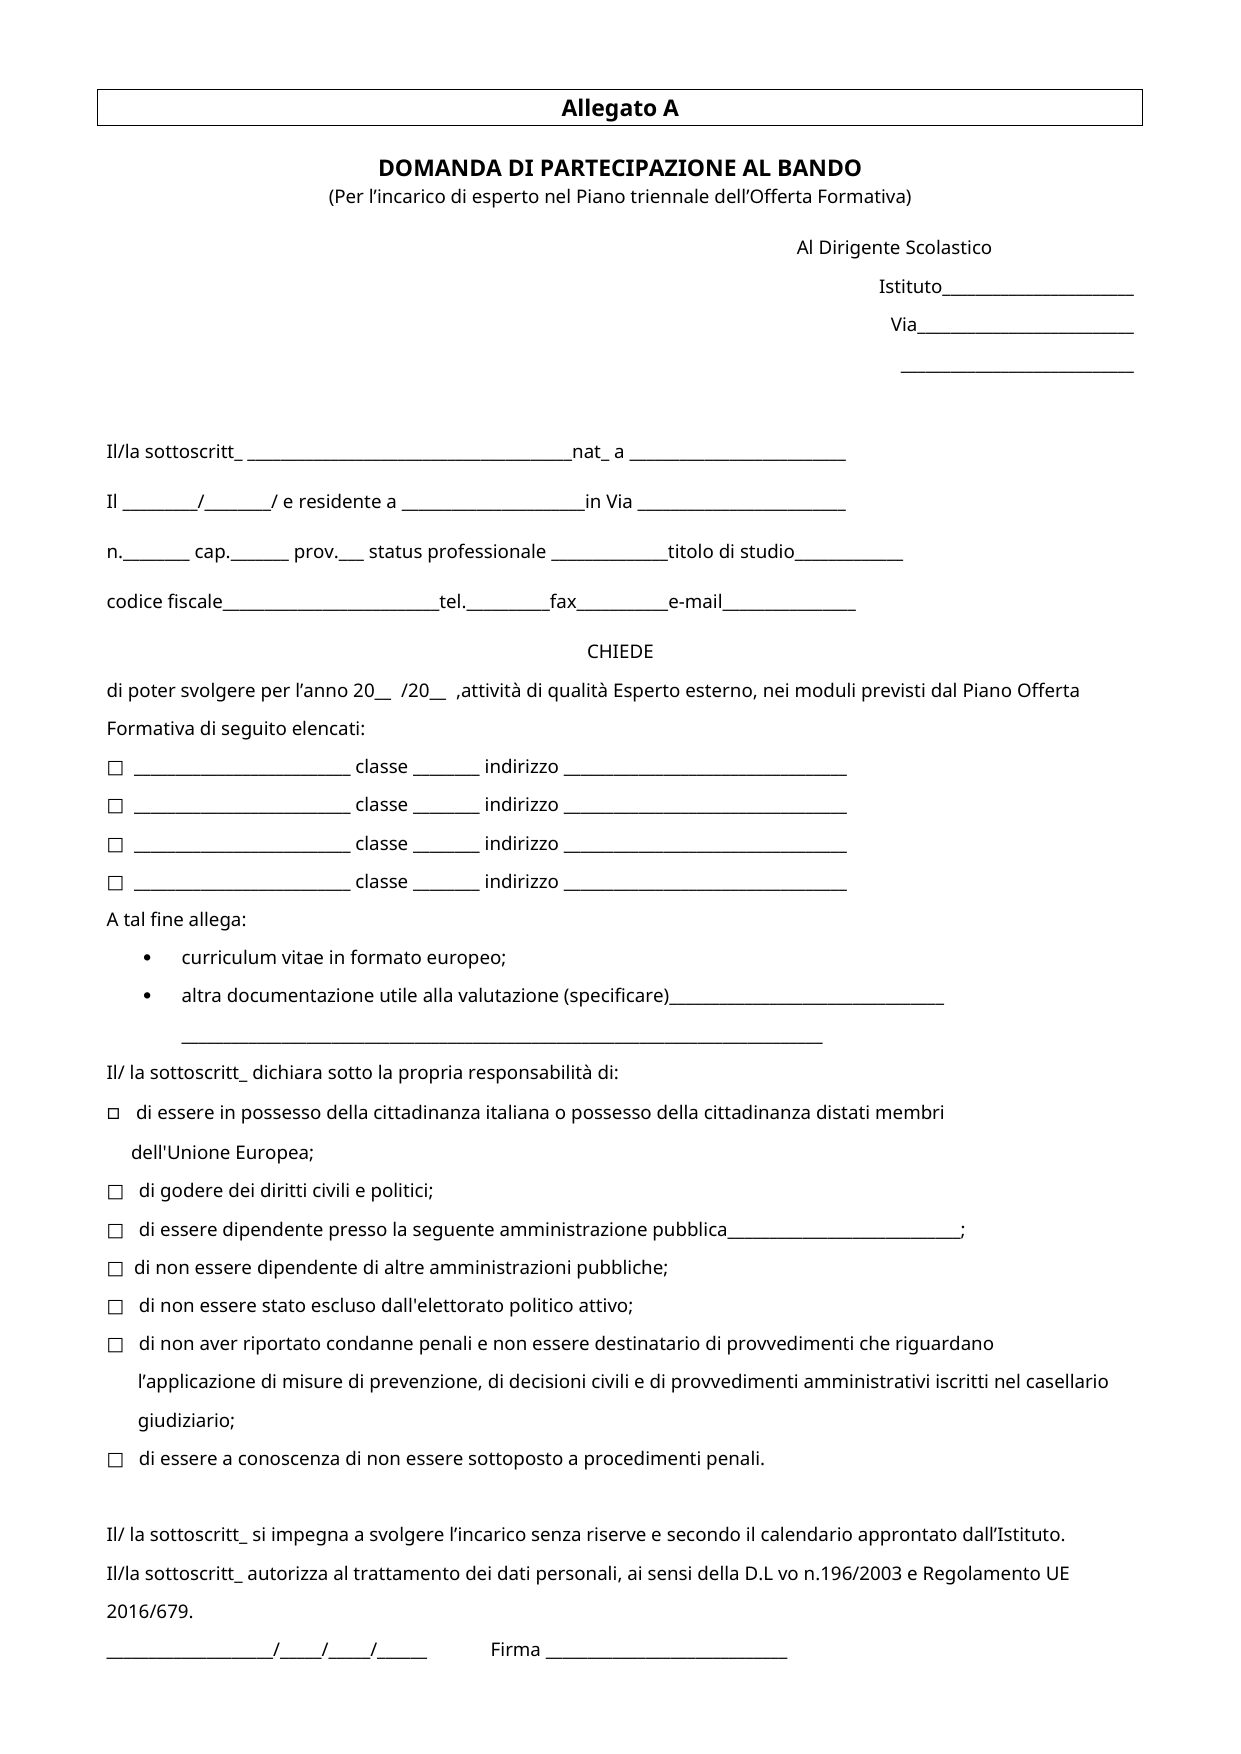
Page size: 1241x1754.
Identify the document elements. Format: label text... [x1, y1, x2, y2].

text Il/ la sottoscritt_ dichiara sotto la propria responsabilità di: [106, 1059, 1134, 1085]
text dell'Unione Europea; [106, 1139, 1134, 1165]
text CHIEDE [106, 639, 1134, 664]
text l’applicazione di misure di prevenzione, di decisioni civili e di provvedimenti amministrativi iscritti nel casellario giudiziario; [138, 1369, 1134, 1432]
text Il _________/________/ e residente a ______________________in Via _________________________ [106, 488, 1134, 514]
text □ di essere in possesso della cittadinanza italiana o possesso della cittadinanza distati membri [106, 1097, 1134, 1125]
text n.________ cap._______ prov.___ status professionale ______________titolo di studio_____________ [106, 538, 1134, 564]
text ____________________________ [106, 350, 1134, 375]
text Il/la sottoscritt_ autorizza al trattamento dei dati personali, ai sensi della D.L vo n.196/2003 e Regolamento UE 2016/679. [106, 1560, 1134, 1624]
text Allegato A [98, 90, 1142, 125]
text Il/la sottoscritt_ _______________________________________nat_ a __________________________ [106, 438, 1134, 464]
text Al Dirigente Scolastico [106, 234, 1134, 259]
text □ di godere dei diritti civili e politici; [106, 1178, 1134, 1203]
list curriculum vitae in formato europeo; [144, 944, 1134, 970]
text Il/ la sottoscritt_ si impegna a svolgere l’incarico senza riserve e secondo il calendario approntato dall’Istituto. [106, 1522, 1134, 1547]
text □ di non essere stato escluso dall'elettorato politico attivo; [106, 1292, 1134, 1318]
text □ di non essere dipendente di altre amministrazioni pubbliche; [106, 1254, 1134, 1279]
text codice fiscale__________________________tel.__________fax___________e-mail________________ [106, 588, 1134, 614]
text Istituto_______________________ [106, 273, 1134, 299]
text □ __________________________ classe ________ indirizzo __________________________________ [106, 830, 1134, 855]
text □ di non aver riportato condanne penali e non essere destinatario di provvedimenti che riguardano [106, 1331, 1134, 1356]
list _____________________________________________________________________________ [181, 1021, 1134, 1046]
list altra documentazione utile alla valutazione (specificare)_________________________________ [144, 983, 1134, 1008]
text □ di essere a conoscenza di non essere sottoposto a procedimenti penali. [106, 1445, 1134, 1471]
text □ __________________________ classe ________ indirizzo __________________________________ [106, 753, 1134, 779]
text ____________________/_____/_____/______ Firma _____________________________ [106, 1636, 1134, 1662]
text □ di essere dipendente presso la seguente amministrazione pubblica____________________________; [106, 1216, 1134, 1241]
text A tal fine allega: [106, 906, 1134, 932]
text Via__________________________ [106, 312, 1134, 337]
text □ __________________________ classe ________ indirizzo __________________________________ [106, 792, 1134, 817]
text (Per l’incarico di esperto nel Piano triennale dell’Offerta Formativa) [106, 183, 1134, 208]
text □ __________________________ classe ________ indirizzo __________________________________ [106, 868, 1134, 893]
text DOMANDA DI PARTECIPAZIONE AL BANDO [106, 152, 1134, 183]
text di poter svolgere per l’anno 20__ /20__ ,attività di qualità Esperto esterno, nei moduli previsti dal Piano Offerta Formativa di seguito elencati: [106, 677, 1134, 741]
